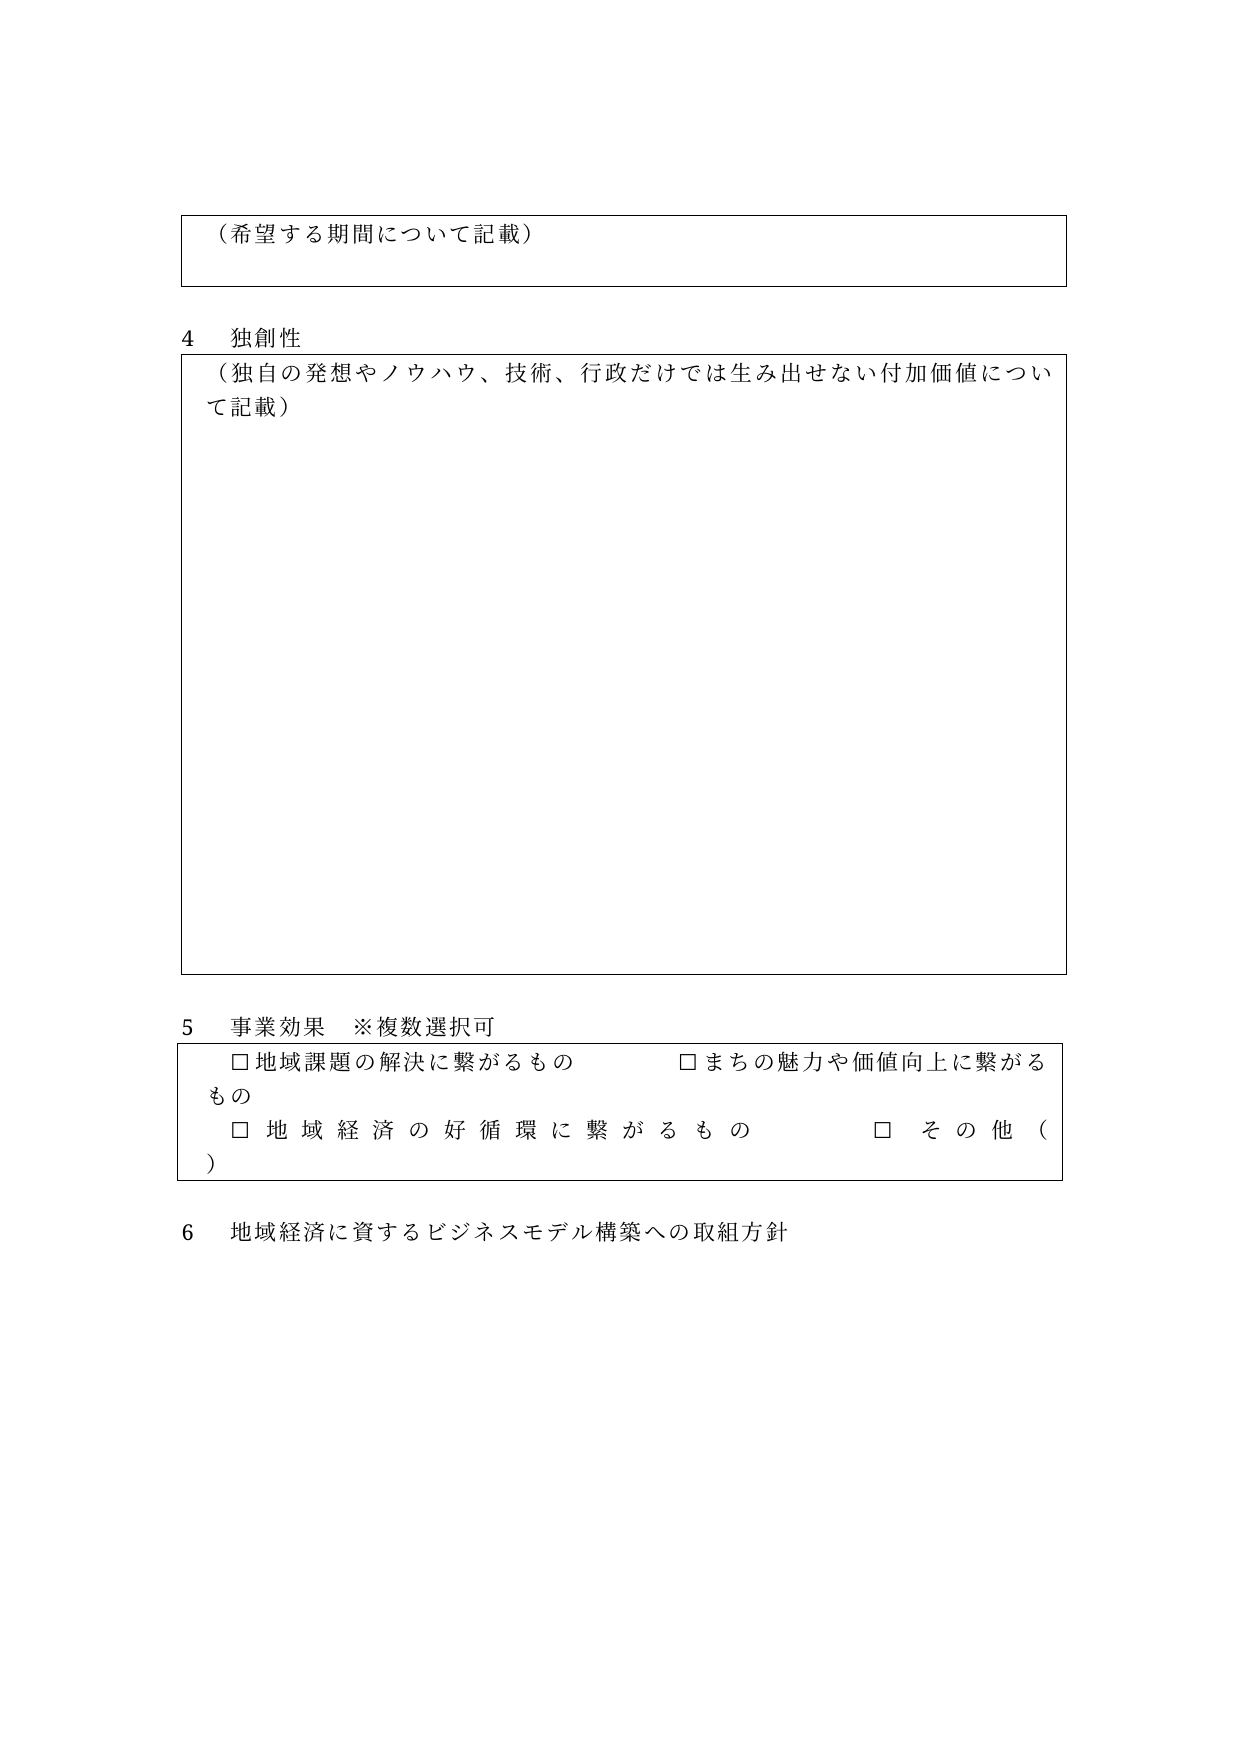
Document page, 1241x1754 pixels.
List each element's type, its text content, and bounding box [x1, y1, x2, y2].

table_header （独自の発想やノウハウ、技術、行政だけでは生み出せない付加価値について記載） [182, 355, 1066, 974]
list 地域経済に資するビジネスモデル構築への取組方針 [181, 1214, 1059, 1248]
list 独創性 [181, 320, 1059, 354]
list 事業効果 ※複数選択可 [181, 1009, 1059, 1043]
table_header 地域課題の解決に繋がるもの まちの魅力や価値向上に繋がるもの 地域経済の好循環に繋がるもの その他（ ） [178, 1044, 1062, 1179]
table_header （希望する期間について記載） [182, 216, 1066, 286]
